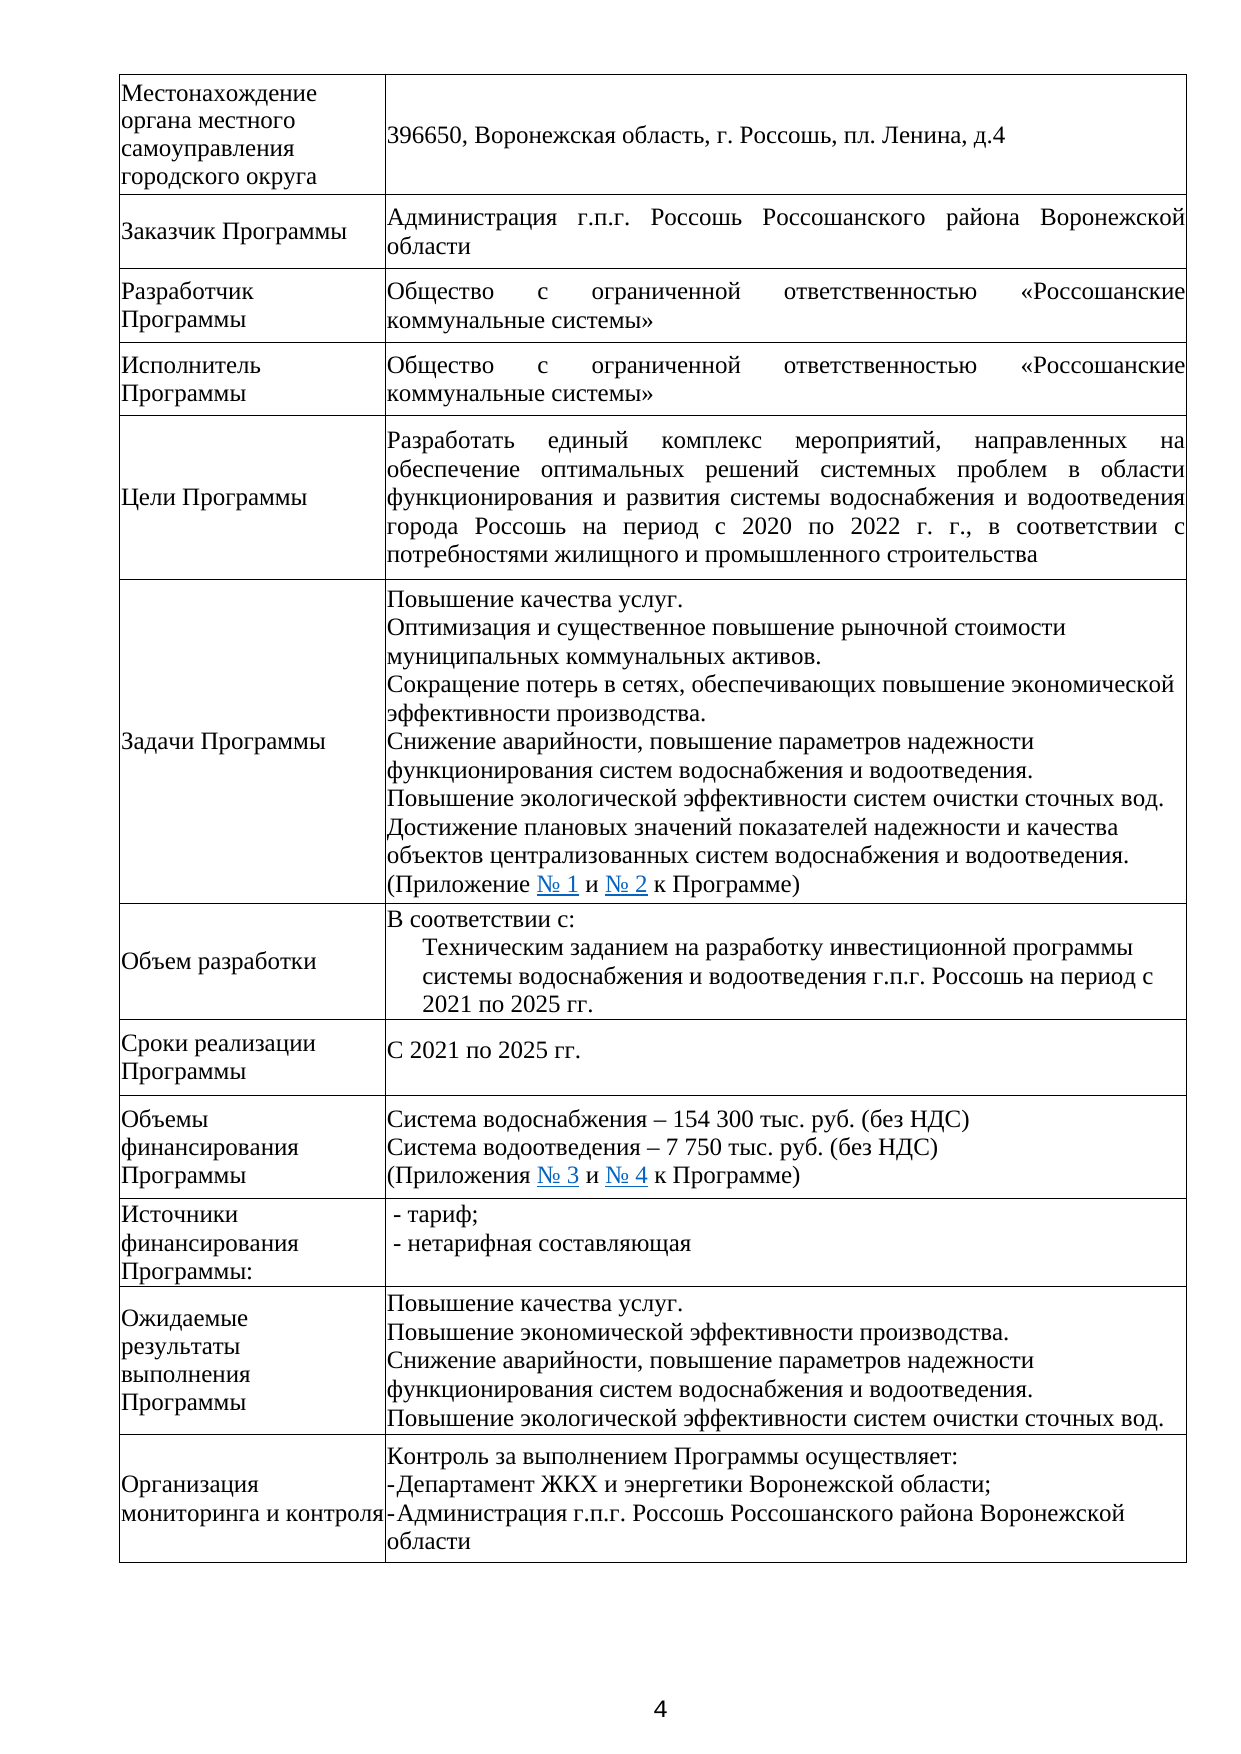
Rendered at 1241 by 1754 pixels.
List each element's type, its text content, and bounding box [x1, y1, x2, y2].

table_cell Общество с ограниченной ответственностью «Россошанские коммунальные системы» [386, 343, 1186, 415]
table_cell Исполнитель Программы [120, 343, 385, 415]
table_cell Заказчик Программы [120, 195, 385, 268]
table_cell Источники финансирования Программы: [120, 1199, 385, 1286]
table_cell 396650, Воронежская область, г. Россошь, пл. Ленина, д.4 [386, 75, 1186, 194]
table_cell С 2021 по 2025 гг. [386, 1020, 1186, 1094]
table_cell Объем разработки [120, 904, 385, 1019]
table_cell Разработчик Программы [120, 269, 385, 342]
table_cell Общество с ограниченной ответственностью «Россошанские коммунальные системы» [386, 269, 1186, 342]
table_cell Ожидаемые результаты выполнения Программы [120, 1287, 385, 1434]
table_cell Повышение качества услуг. Повышение экономической эффективности производства. Снижение аварийности, повышение параметров надежности функционирования систем водоснабжения и водоотведения. Повышение экологической эффективности систем очистки сточных вод. [386, 1287, 1186, 1434]
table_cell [386, 195, 1186, 268]
table_cell В соответствии с: Техническим заданием на разработку инвестиционной программы системы водоснабжения и водоотведения г.п.г. Россошь на период с 2021 по 2025 гг. [386, 904, 1186, 1019]
table_cell Задачи Программы [120, 580, 385, 903]
table_cell Объемы финансирования Программы [120, 1096, 385, 1198]
table_cell Сроки реализации Программы [120, 1020, 385, 1094]
table_cell - тариф; - нетарифная составляющая [386, 1199, 1186, 1286]
table_cell Система водоснабжения – 154 300 тыс. руб. (без НДС) Система водоотведения – 7 750 тыс. руб. (без НДС) (Приложения № 3 и № 4 к Программе) [386, 1096, 1186, 1198]
table_cell Контроль за выполнением Программы осуществляет: Департамент ЖКХ и энергетики Воронежской области; Администрация г.п.г. Россошь Россошанского района Воронежской области [386, 1435, 1186, 1562]
table_cell Повышение качества услуг. Оптимизация и существенное повышение рыночной стоимости муниципальных коммунальных активов. Сокращение потерь в сетях, обеспечивающих повышение экономической эффективности производства. Снижение аварийности, повышение параметров надежности функционирования систем водоснабжения и водоотведения. Повышение экологической эффективности систем очистки сточных вод. Достижение плановых значений показателей надежности и качества объектов централизованных систем водоснабжения и водоотведения. (Приложение № 1 и № 2 к Программе) [386, 580, 1186, 903]
table_cell Местонахождение органа местного самоуправления городского округа [120, 75, 385, 194]
table_cell Организация мониторинга и контроля [120, 1435, 385, 1562]
table_cell Разработать единый комплекс мероприятий, направленных на обеспечение оптимальных решений системных проблем в области функционирования и развития системы водоснабжения и водоотведения города Россошь на период с 2020 по 2022 г. г., в соответствии с потребностями жилищного и промышленного строительства [386, 416, 1186, 579]
table_cell Цели Программы [120, 416, 385, 579]
